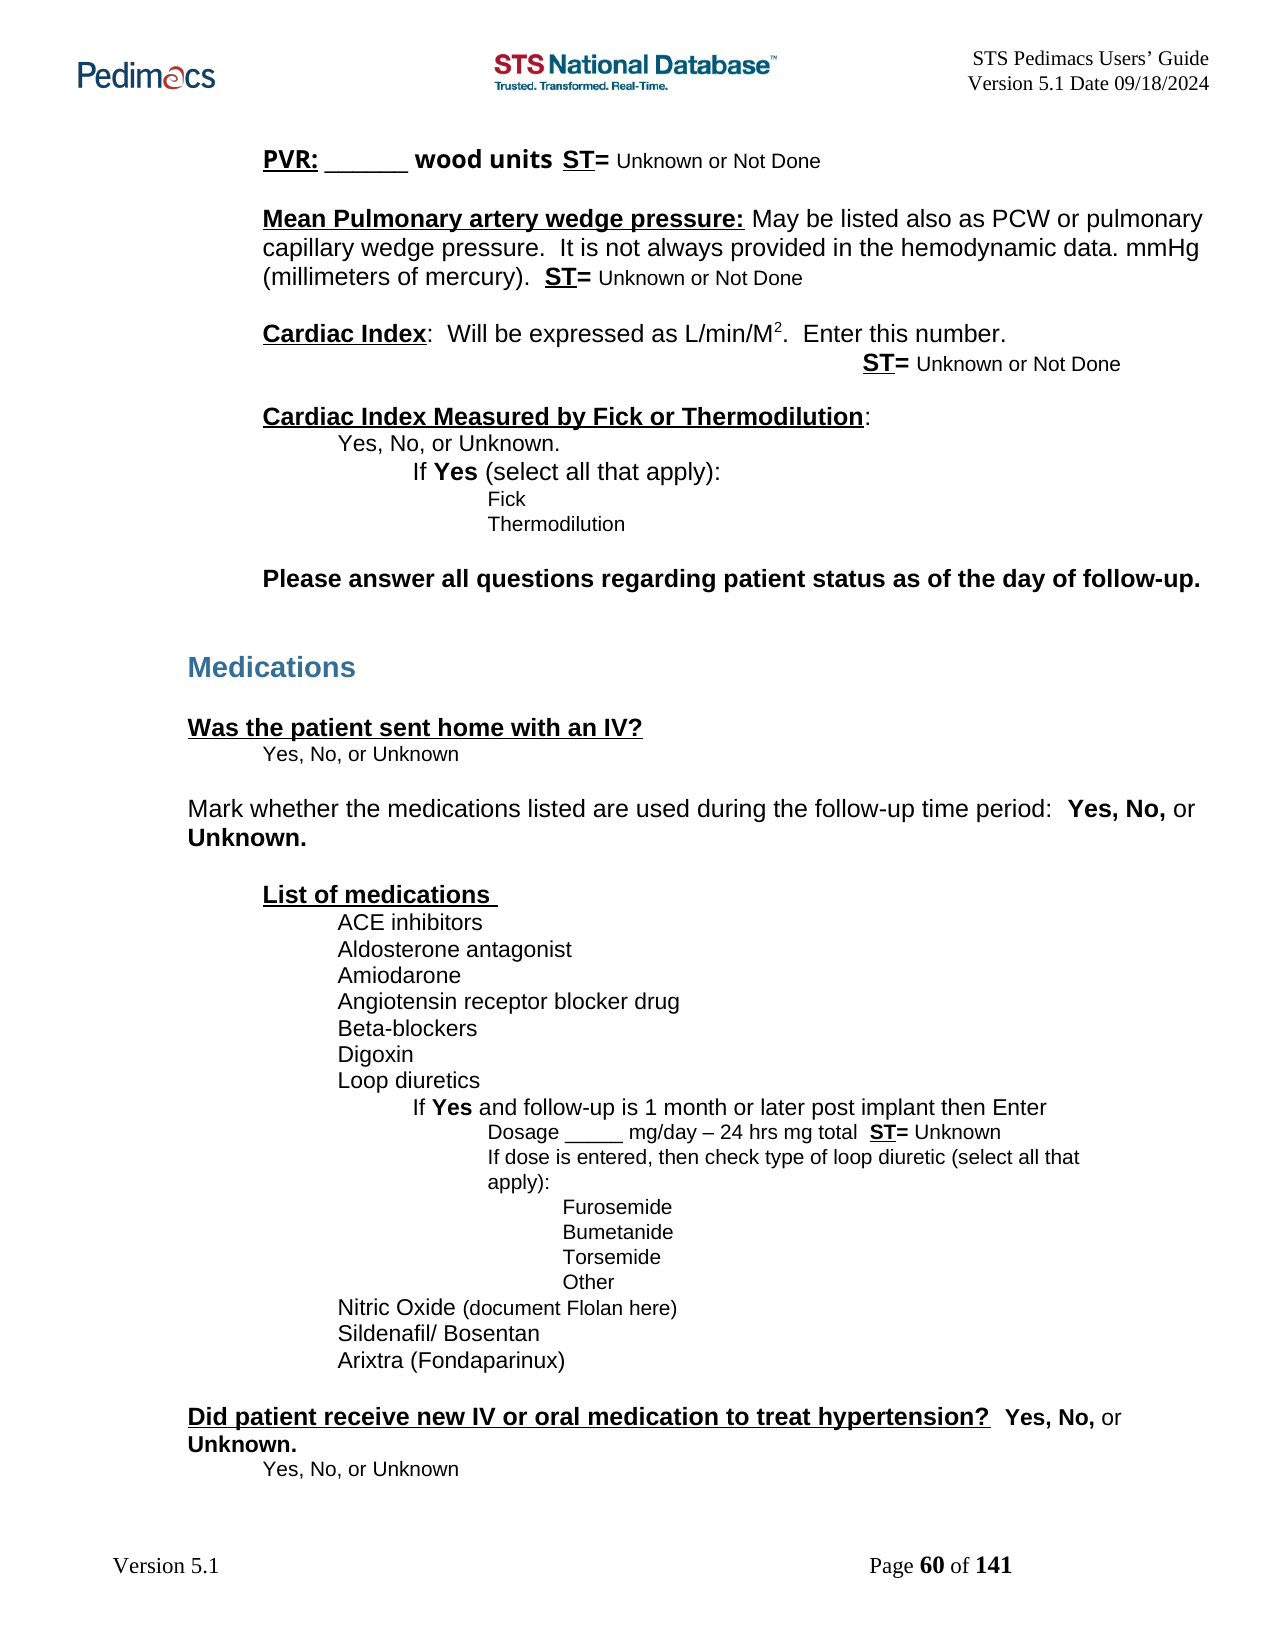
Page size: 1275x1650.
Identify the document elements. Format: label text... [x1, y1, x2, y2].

text List of medications [187, 880, 1209, 909]
text ACE inhibitors [337, 909, 1209, 936]
text Beta-blockers [337, 1014, 1209, 1041]
text If Yes and follow-up is 1 month or later post implant then Enter [337, 1094, 1209, 1120]
text Mean Pulmonary artery wedge pressure: May be listed also as PCW or pulmonary capillary wedge pressure. It is not always provided in the hemodynamic data. mmHg (millimeters of mercury). ST= Unknown or Not Done [262, 204, 1209, 290]
text Yes, No, or Unknown [112, 1457, 1209, 1481]
text Please answer all questions regarding patient status as of the day of follow-up. [262, 564, 1209, 593]
text Sildenafil/ Bosentan [337, 1320, 1209, 1347]
text If dose is entered, then check type of loop diuretic (select all that apply): [187, 1144, 1209, 1194]
text Did patient receive new IV or oral medication to treat hypertension? Yes, No, or Unknown. [112, 1402, 1209, 1457]
text Torsemide [487, 1244, 1209, 1269]
text Cardiac Index: Will be expressed as L/min/M2. Enter this number. [262, 319, 1209, 348]
text Amiodarone [337, 962, 1209, 988]
picture [487, 47, 788, 100]
text Medications [187, 650, 1209, 684]
text Arixtra (Fondaparinux) [112, 1347, 1209, 1373]
text Angiotensin receptor blocker drug [337, 988, 1209, 1014]
text If Yes (select all that apply): [337, 457, 1209, 485]
text Yes, No, or Unknown. [262, 430, 1209, 457]
text ST= Unknown or Not Done [787, 348, 1209, 377]
text Bumetanide [487, 1219, 1209, 1244]
text Dosage _____ mg/day – 24 hrs mg total ST= Unknown [412, 1120, 1209, 1144]
text PVR: ______ wood units ST= Unknown or Not Done [262, 141, 1209, 175]
text Other [487, 1269, 1209, 1294]
text Furosemide [487, 1194, 1209, 1219]
text Aldosterone antagonist [337, 936, 1209, 962]
text Cardiac Index Measured by Fick or Thermodilution: [187, 402, 1209, 430]
text Thermodilution [187, 510, 1209, 535]
text Digoxin [262, 1041, 1209, 1067]
text Fick [187, 485, 1209, 510]
picture [62, 56, 241, 96]
text Yes, No, or Unknown [262, 741, 1209, 765]
text Nitric Oxide (document Flolan here) [337, 1294, 1209, 1320]
text Loop diuretics [337, 1067, 1209, 1094]
text Mark whether the medications listed are used during the follow-up time period: Yes, No, or Unknown. [187, 794, 1209, 852]
text Was the patient sent home with an IV? [112, 713, 1209, 741]
